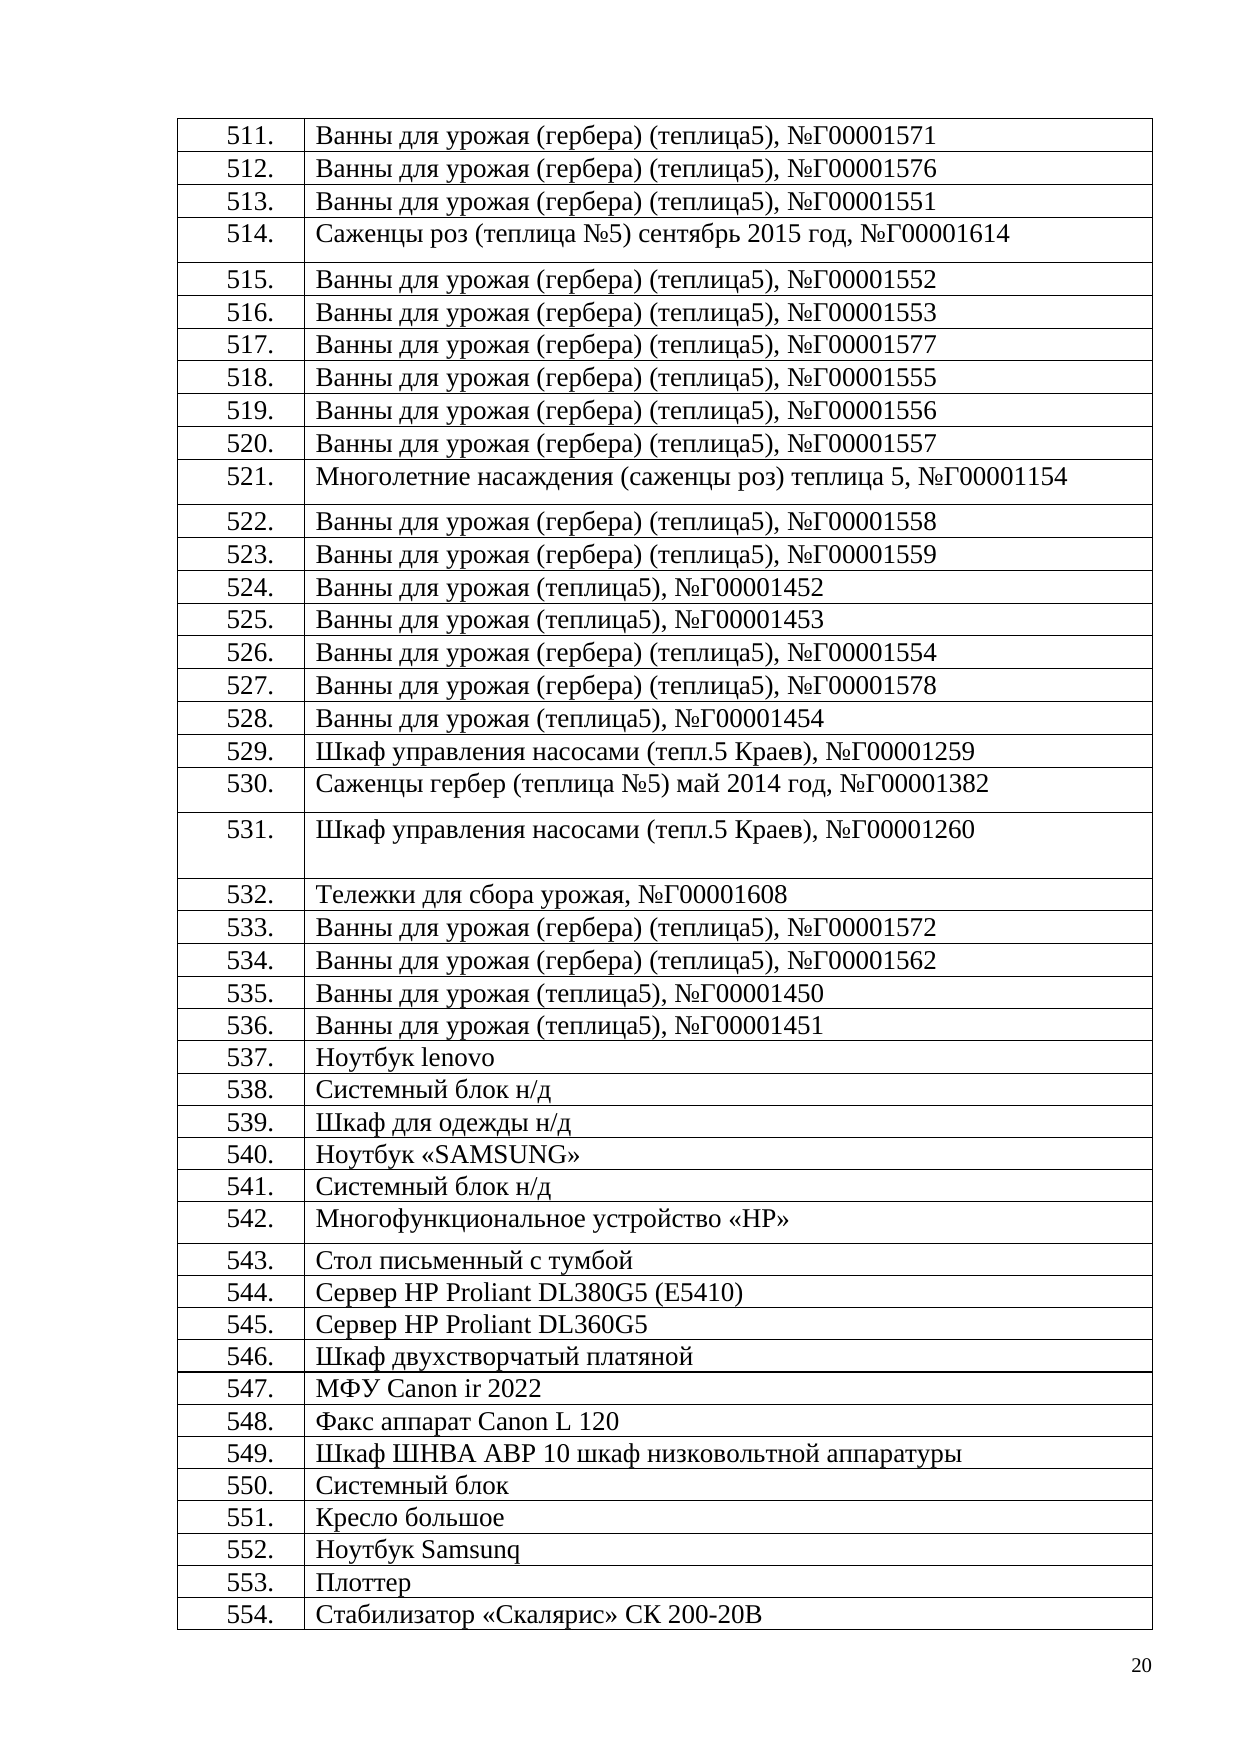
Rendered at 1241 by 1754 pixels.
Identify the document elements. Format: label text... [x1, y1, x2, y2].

table_cell МФУ Canon ir 2022 [305, 1373, 1152, 1404]
table_cell [178, 1598, 304, 1629]
table_cell Ванны для урожая (гербера) (теплица5), №Г00001557 [305, 427, 1152, 459]
table_cell Ванны для урожая (гербера) (теплица5), №Г00001553 [305, 296, 1152, 327]
table_cell [178, 152, 304, 184]
table_cell [178, 119, 304, 151]
table_cell [178, 1308, 304, 1339]
table_cell Ванны для урожая (гербера) (теплица5), №Г00001576 [305, 152, 1152, 184]
table_cell [178, 185, 304, 217]
table_cell Стол письменный с тумбой [305, 1244, 1152, 1275]
table_cell [178, 571, 304, 602]
table_cell Системный блок [305, 1469, 1152, 1500]
table_cell [178, 1138, 304, 1169]
table_cell [178, 296, 304, 327]
table_cell Ванны для урожая (гербера) (теплица5), №Г00001556 [305, 394, 1152, 426]
table_cell Ванны для урожая (теплица5), №Г00001452 [305, 571, 1152, 602]
table_cell [178, 735, 304, 767]
table_cell [178, 768, 304, 812]
table_cell Шкаф двухстворчатый платяной [305, 1340, 1152, 1371]
table_cell [178, 1469, 304, 1500]
table_cell Стабилизатор «Скалярис» СК 200-20В [305, 1598, 1152, 1629]
table_cell [178, 1074, 304, 1104]
table_cell Ванны для урожая (гербера) (теплица5), №Г00001558 [305, 505, 1152, 537]
table_cell Ванны для урожая (гербера) (теплица5), №Г00001577 [305, 329, 1152, 360]
table_cell [178, 702, 304, 734]
table_cell Саженцы роз (теплица №5) сентябрь 2015 год, №Г00001614 [305, 218, 1152, 262]
table_cell Шкаф для одежды н/д [305, 1106, 1152, 1137]
table_cell Ванны для урожая (гербера) (теплица5), №Г00001554 [305, 636, 1152, 668]
table_cell [178, 1276, 304, 1307]
table_cell Ванны для урожая (гербера) (теплица5), №Г00001551 [305, 185, 1152, 217]
table_cell Ванны для урожая (гербера) (теплица5), №Г00001571 [305, 119, 1152, 151]
table_cell [178, 1534, 304, 1564]
table_cell Ванны для урожая (теплица5), №Г00001454 [305, 702, 1152, 734]
table_cell [178, 944, 304, 976]
table_cell Ноутбук lenovo [305, 1041, 1152, 1072]
table_cell Плоттер [305, 1566, 1152, 1597]
table_cell [178, 1373, 304, 1404]
table_cell Ванны для урожая (гербера) (теплица5), №Г00001552 [305, 263, 1152, 295]
table_cell [178, 879, 304, 910]
table_cell [178, 977, 304, 1008]
table_cell [178, 263, 304, 295]
table_cell Шкаф управления насосами (тепл.5 Краев), №Г00001259 [305, 735, 1152, 767]
table_cell [178, 394, 304, 426]
table_cell Ванны для урожая (теплица5), №Г00001450 [305, 977, 1152, 1008]
table_cell Шкаф управления насосами (тепл.5 Краев), №Г00001260 [305, 813, 1152, 877]
table_cell [178, 1170, 304, 1201]
table_cell [178, 538, 304, 570]
table_cell [178, 604, 304, 635]
table_cell [178, 636, 304, 668]
table_cell Ванны для урожая (гербера) (теплица5), №Г00001572 [305, 911, 1152, 943]
table_cell Ванны для урожая (гербера) (теплица5), №Г00001578 [305, 669, 1152, 701]
table_cell [178, 329, 304, 360]
table_cell Ноутбук Samsunq [305, 1534, 1152, 1564]
table_cell [178, 1437, 304, 1468]
table_cell [178, 813, 304, 877]
table_cell [178, 669, 304, 701]
table_cell [178, 1340, 304, 1371]
table_cell Кресло большое [305, 1501, 1152, 1532]
table_cell Саженцы гербер (теплица №5) май 2014 год, №Г00001382 [305, 768, 1152, 812]
table_cell [178, 1009, 304, 1040]
table_cell Многофункциональное устройство «НР» [305, 1202, 1152, 1243]
table_cell [178, 460, 304, 504]
table_cell Ванны для урожая (гербера) (теплица5), №Г00001562 [305, 944, 1152, 976]
table_cell Факс аппарат Canon L 120 [305, 1405, 1152, 1436]
table_cell Сервер HP Proliant DL380G5 (E5410) [305, 1276, 1152, 1307]
table_cell [178, 218, 304, 262]
table_cell [178, 1041, 304, 1072]
table_cell [178, 1566, 304, 1597]
table_cell [178, 427, 304, 459]
table_cell Ванны для урожая (теплица5), №Г00001451 [305, 1009, 1152, 1040]
table_cell [178, 1405, 304, 1436]
table_cell Ванны для урожая (теплица5), №Г00001453 [305, 604, 1152, 635]
table_cell [178, 1202, 304, 1243]
table_cell [178, 1106, 304, 1137]
table_cell Ванны для урожая (гербера) (теплица5), №Г00001559 [305, 538, 1152, 570]
table_cell Системный блок н/д [305, 1074, 1152, 1104]
table_cell Шкаф ШНВА АВР 10 шкаф низковольтной аппаратуры [305, 1437, 1152, 1468]
table_cell Многолетние насаждения (саженцы роз) теплица 5, №Г00001154 [305, 460, 1152, 504]
table_cell [178, 1501, 304, 1532]
table_cell [178, 1244, 304, 1275]
table_cell [178, 361, 304, 393]
table_cell Системный блок н/д [305, 1170, 1152, 1201]
table_cell Ноутбук «SAMSUNG» [305, 1138, 1152, 1169]
table_cell [178, 505, 304, 537]
table_cell Тележки для сбора урожая, №Г00001608 [305, 879, 1152, 910]
table_cell Сервер HP Proliant DL360G5 [305, 1308, 1152, 1339]
table_cell Ванны для урожая (гербера) (теплица5), №Г00001555 [305, 361, 1152, 393]
table_cell [178, 911, 304, 943]
